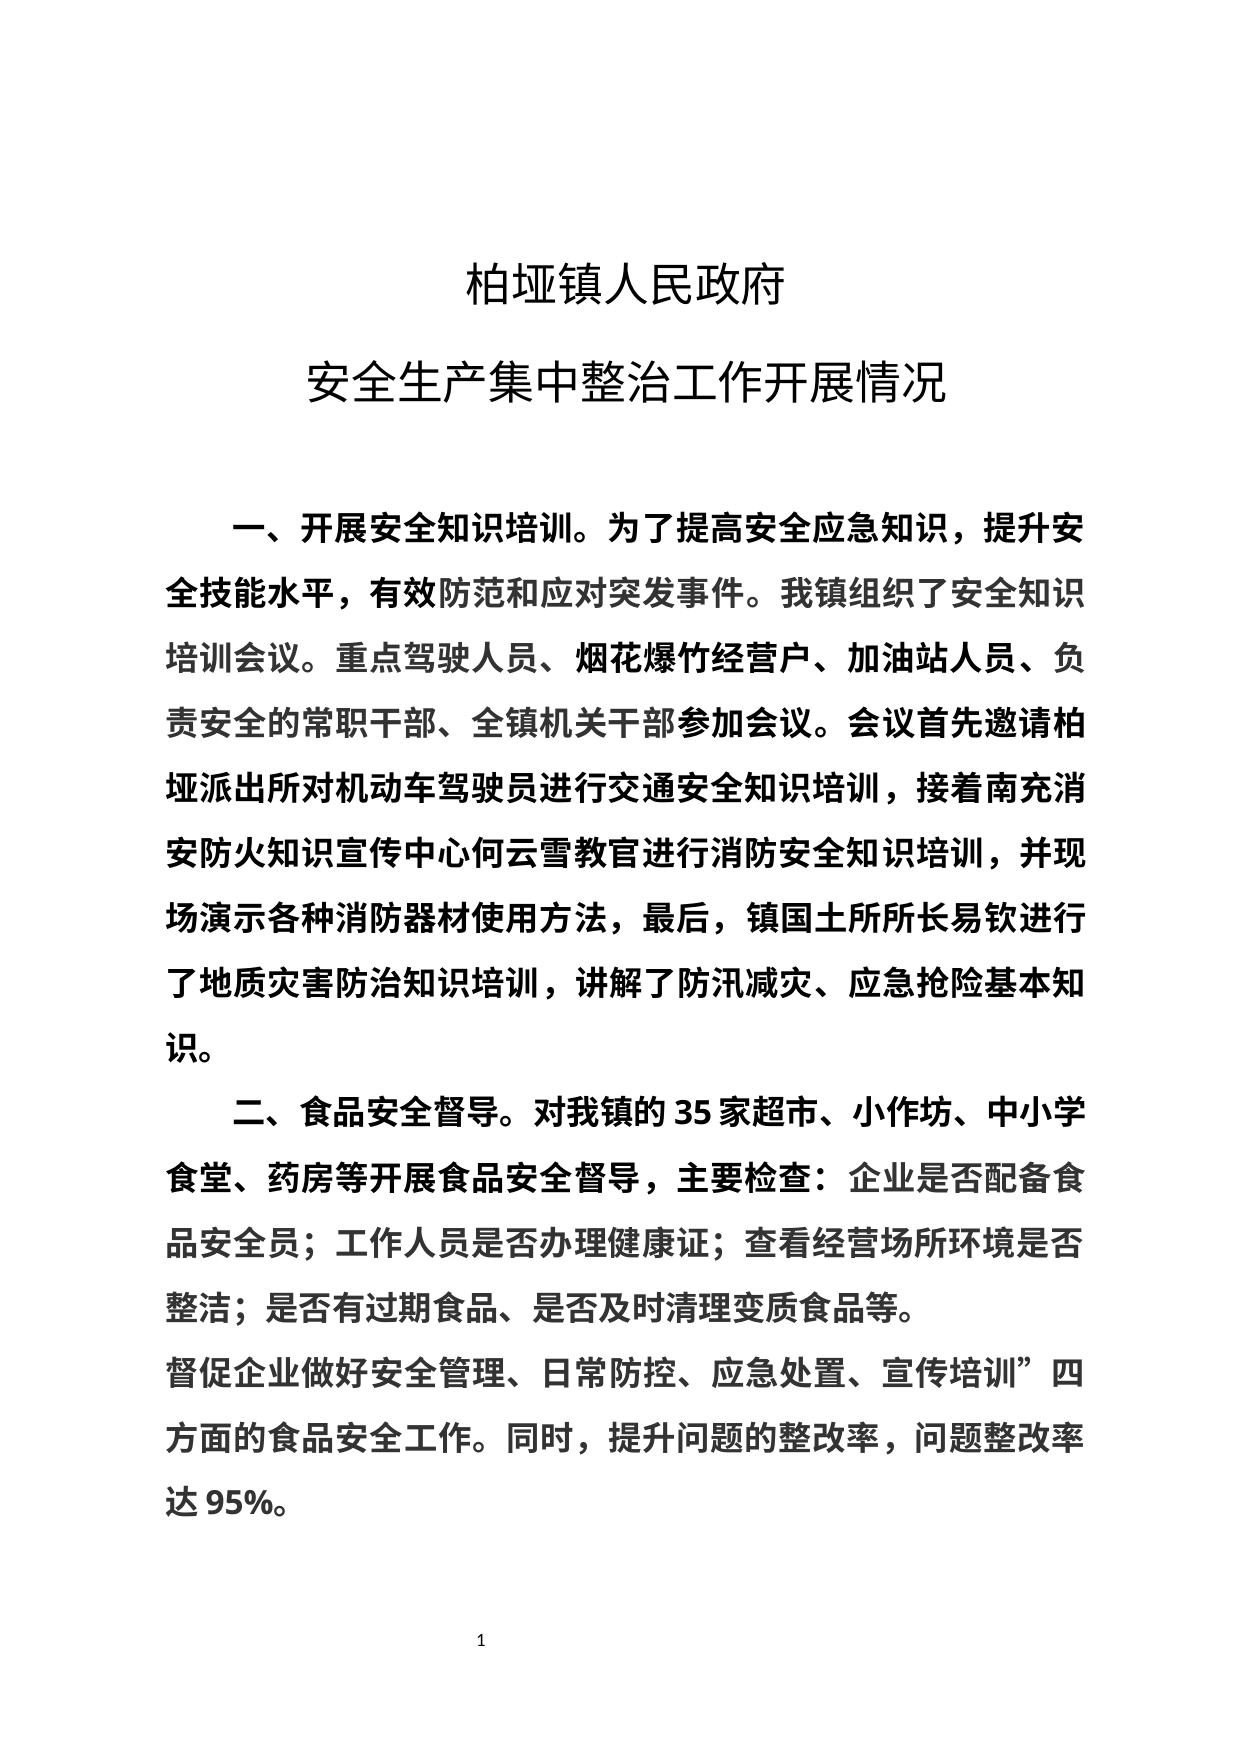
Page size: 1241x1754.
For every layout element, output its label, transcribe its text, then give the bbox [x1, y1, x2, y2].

text 督促企业做好安全管理、日常防控、应急处置、宣传培训”四方面的食品安全工作。同时，提升问题的整改率，问题整改率达95%。 [165, 1338, 1087, 1411]
list 二、食品安全督导。对我镇的35家超市、小作坊、中小学食堂、药房等开展食品安全督导，主要检查：企业是否配备食品安全员；工作人员是否办理健康证；查看经营场所环境是否整洁；是否有过期食品、是否及时清理变质食品等。 [165, 1078, 1087, 1216]
text 柏垭镇人民政府 [165, 233, 1087, 330]
text 一、开展安全知识培训。为了提高安全应急知识，提升安全技能水平，有效防范和应对突发事件。我镇组织了安全知识培训会议。重点驾驶人员、烟花爆竹经营户、加油站人员、负责安全的常职干部、全镇机关干部参加会议。会议首先邀请柏垭派出所对机动车驾驶员进行交通安全知识培训，接着南充消安防火知识宣传中心何云雪教官进行消防安全知识培训，并现场演示各种消防器材使用方法，最后，镇国土所所长易钦进行了地质灾害防治知识培训，讲解了防汛减灾、应急抢险基本知识。 [165, 493, 1087, 1078]
text 安全生产集中整治工作开展情况 [165, 330, 1087, 428]
text 督促企业做好安全管理、日常防控、应急处置、宣传培训”四方面的食品安全工作。同时，提升问题的整改率，问题整改率达95%。 [165, 1459, 1087, 1533]
list 二、食品安全督导。对我镇的35家超市、小作坊、中小学食堂、药房等开展食品安全督导，主要检查：企业是否配备食品安全员；工作人员是否办理健康证；查看经营场所环境是否整洁；是否有过期食品、是否及时清理变质食品等。 [165, 1264, 1087, 1338]
